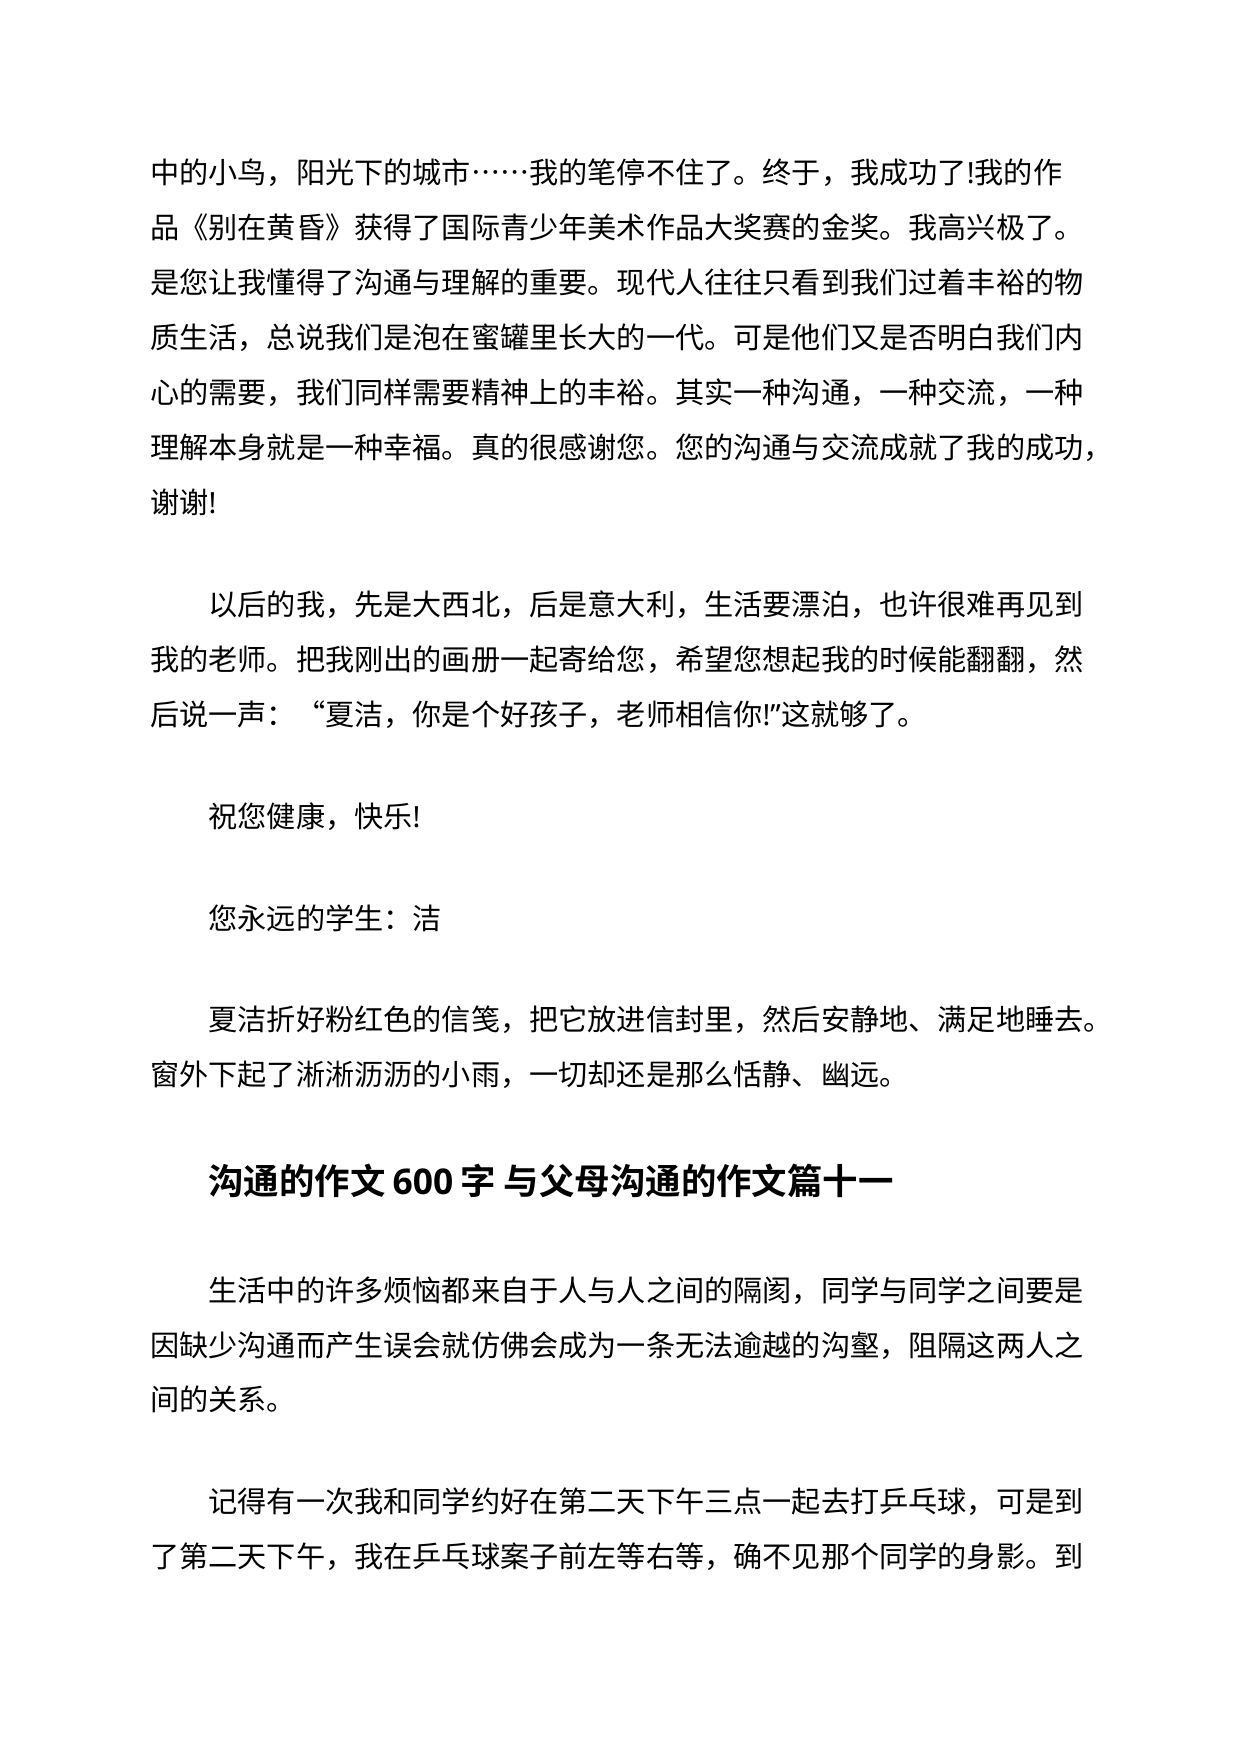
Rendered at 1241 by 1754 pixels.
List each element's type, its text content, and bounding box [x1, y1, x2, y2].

text 祝您健康，快乐! [150, 793, 1090, 836]
text 您永远的学生：洁 [150, 895, 1090, 937]
text 沟通的作文600字 与父母沟通的作文篇十一 [150, 1154, 1090, 1205]
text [150, 150, 1090, 522]
text 夏洁折好粉红色的信笺，把它放进信封里，然后安静地、满足地睡去。窗外下起了淅淅沥沥的小雨，一切却还是那么恬静、幽远。 [150, 997, 1090, 1094]
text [150, 1479, 1090, 1576]
text 生活中的许多烦恼都来自于人与人之间的隔阂，同学与同学之间要是因缺少沟通而产生误会就仿佛会成为一条无法逾越的沟壑，阻隔这两人之间的关系。 [150, 1267, 1090, 1419]
text 以后的我，先是大西北，后是意大利，生活要漂泊，也许很难再见到我的老师。把我刚出的画册一起寄给您，希望您想起我的时候能翻翻，然后说一声：“夏洁，你是个好孩子，老师相信你!”这就够了。 [150, 581, 1090, 734]
